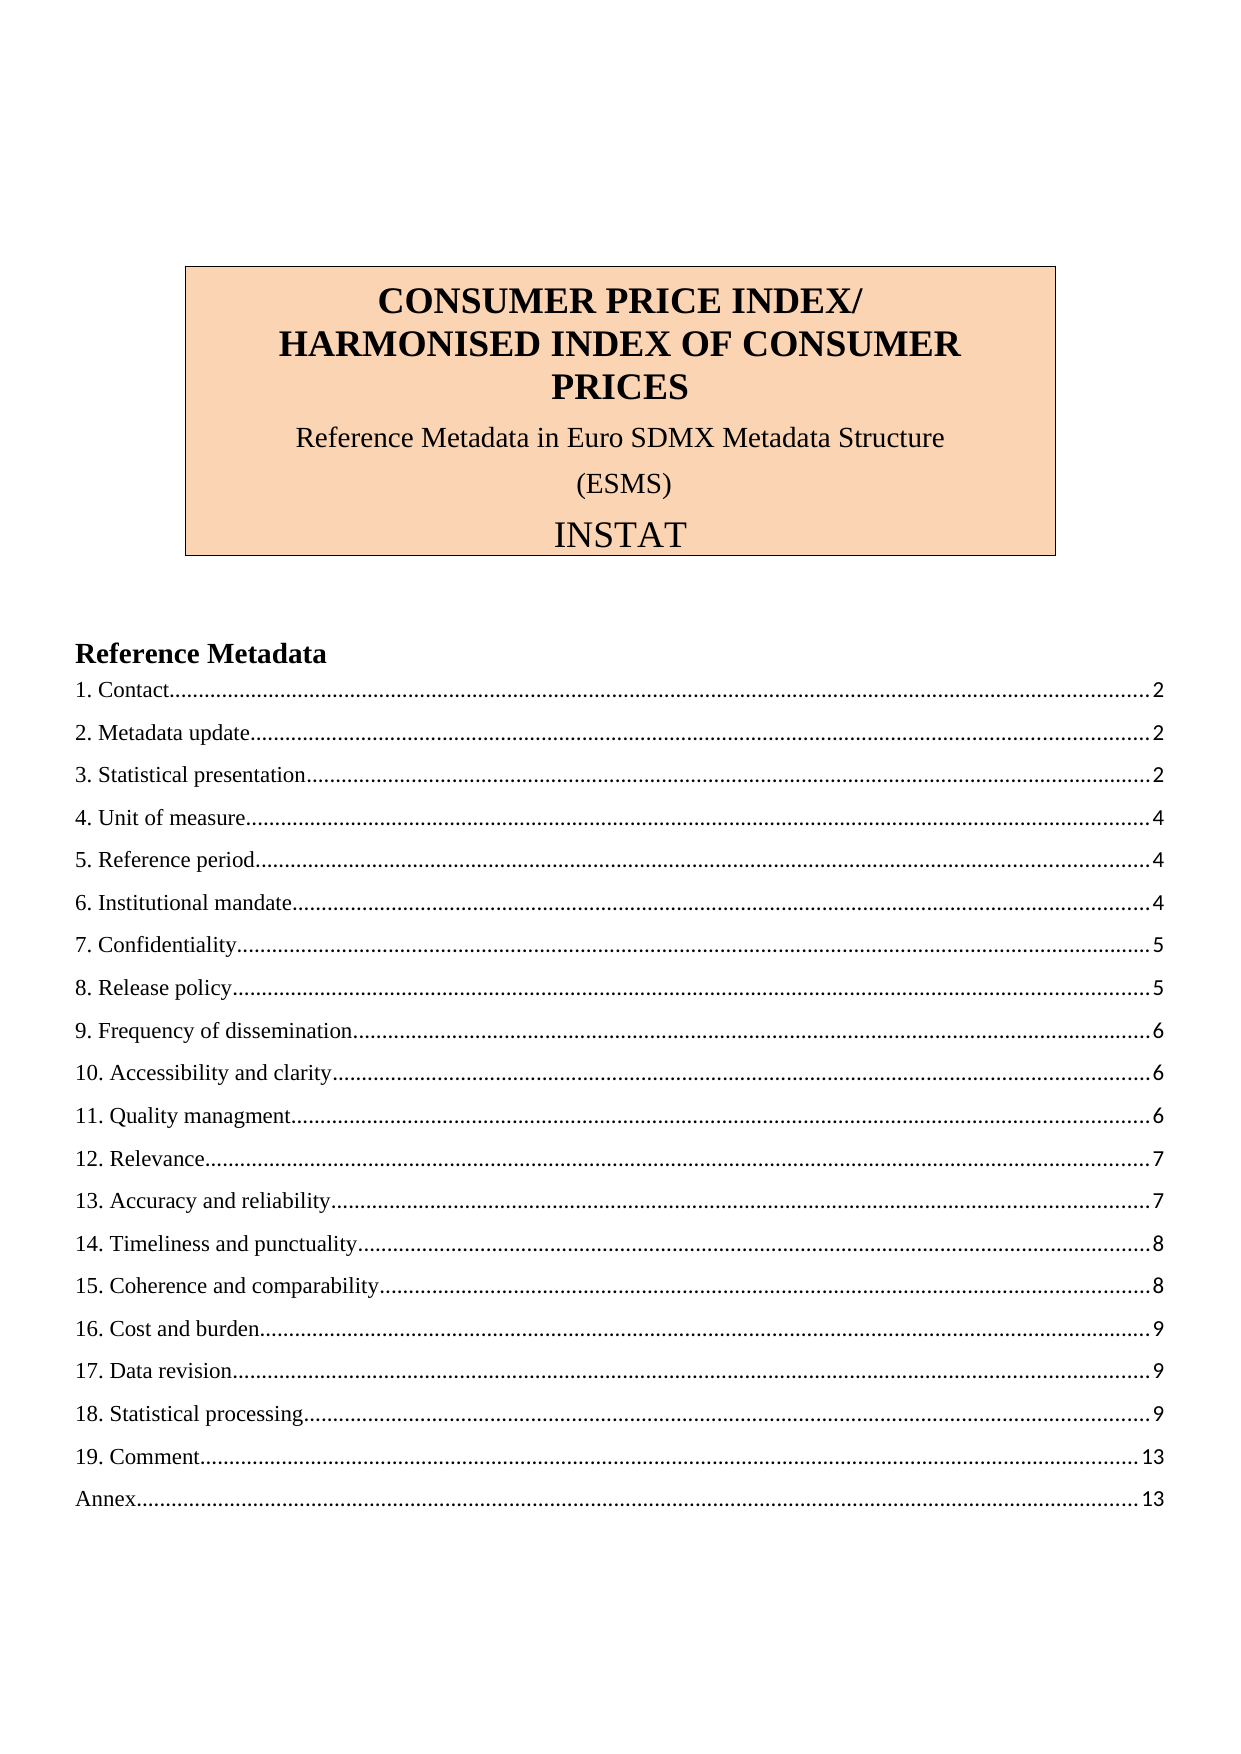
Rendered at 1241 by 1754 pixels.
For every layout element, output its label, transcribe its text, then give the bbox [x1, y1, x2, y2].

table_header CONSUMER PRICE INDEX/ HARMONISED INDEX OF CONSUMER PRICES Reference Metadata in Euro SDMX Metadata Structure (ESMS) INSTAT [186, 267, 1055, 555]
